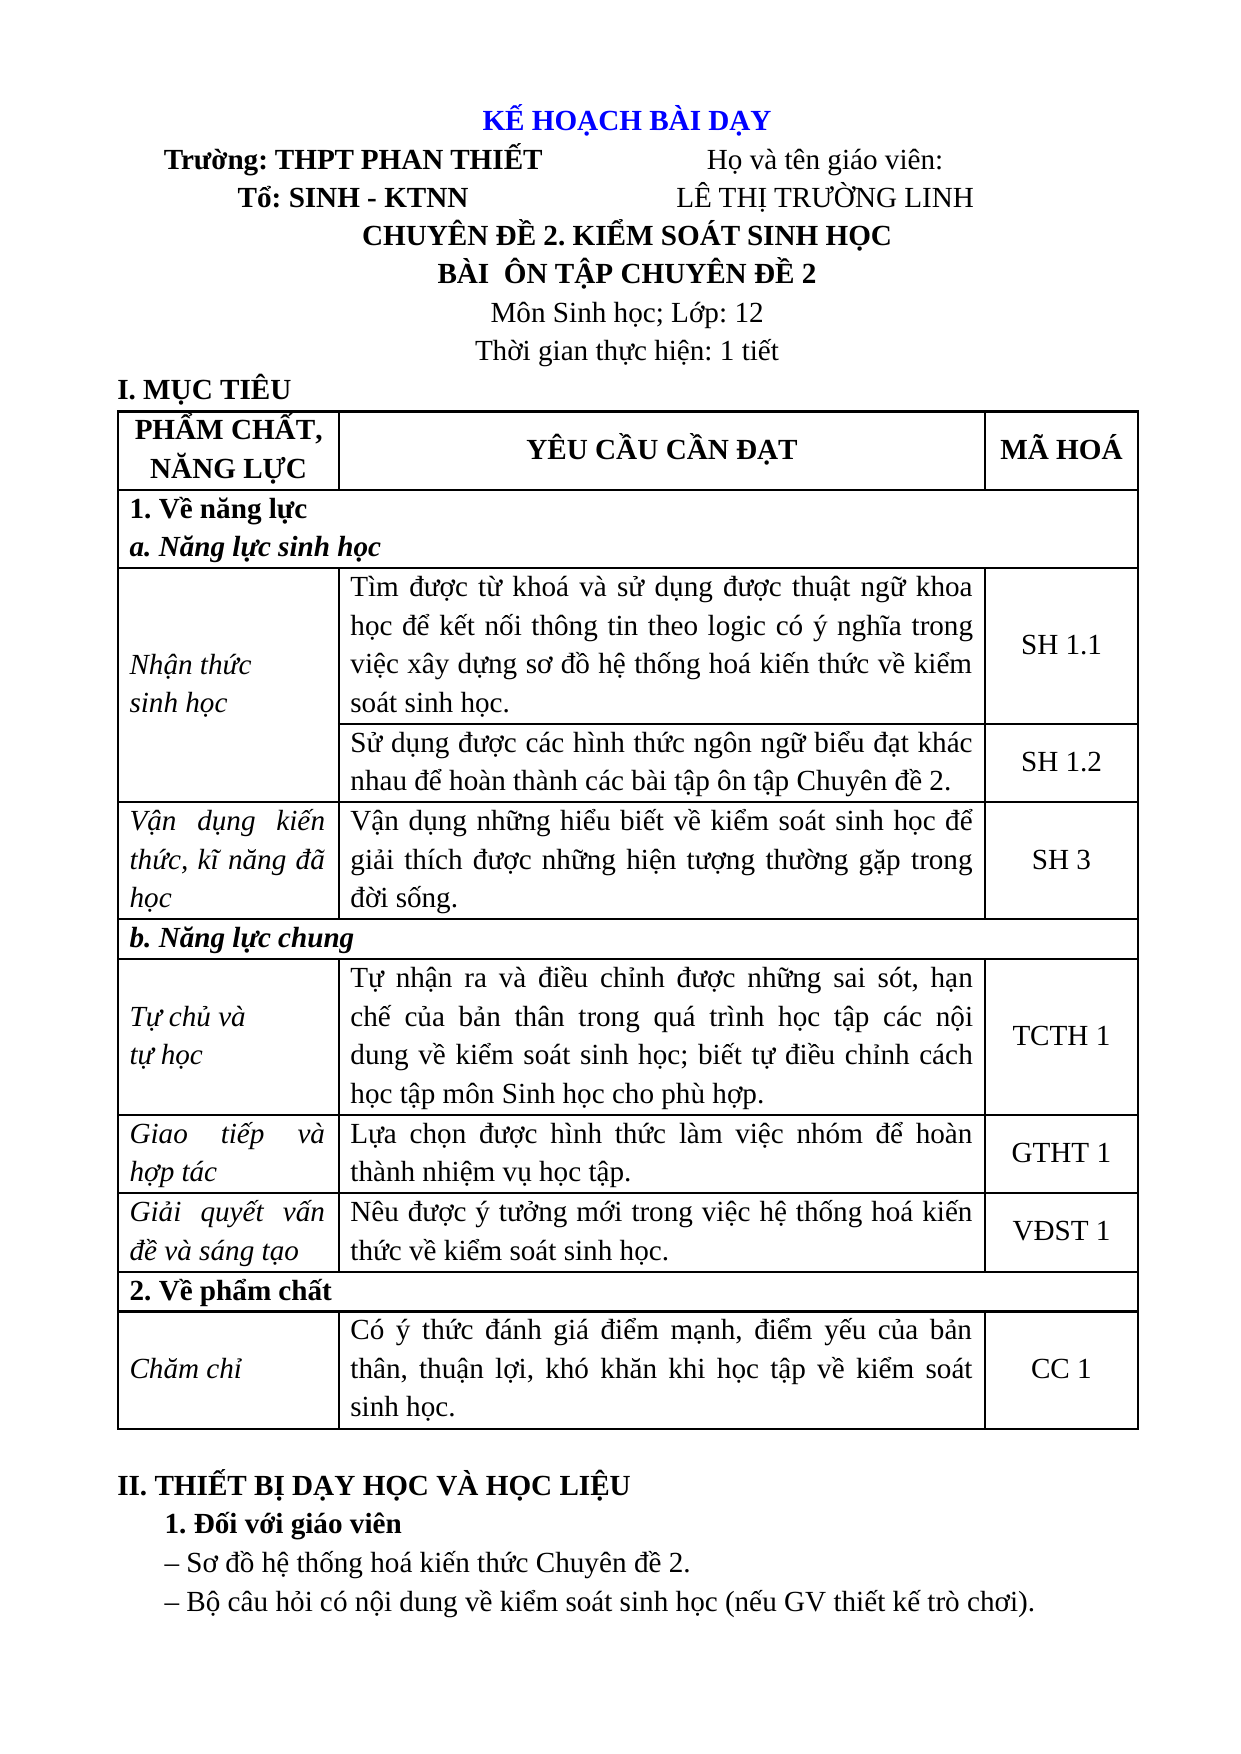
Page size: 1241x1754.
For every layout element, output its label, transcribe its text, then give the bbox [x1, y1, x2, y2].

table_cell Có ý thức đánh giá điểm mạnh, điểm yếu của bản thân, thuận lợi, khó khăn khi học tập về kiểm soát sinh học. [340, 1313, 984, 1427]
table_cell Tìm được từ khoá và sử dụng được thuật ngữ khoa học để kết nối thông tin theo logic có ý nghĩa trong việc xây dựng sơ đồ hệ thống hoá kiến thức về kiểm soát sinh học. [340, 569, 984, 723]
text ‒ Bộ câu hỏi có nội dung về kiểm soát sinh học (nếu GV thiết kế trò chơi). [117, 1584, 1137, 1617]
table_cell Sử dụng được các hình thức ngôn ngữ biểu đạt khác nhau để hoàn thành các bài tập ôn tập Chuyên đề 2. [340, 725, 984, 801]
table_cell Lựa chọn được hình thức làm việc nhóm để hoàn thành nhiệm vụ học tập. [340, 1116, 984, 1192]
table_cell Chăm chỉ [119, 1313, 338, 1427]
text CHUYÊN ĐỀ 2. KIỂM SOÁT SINH HỌC [117, 218, 1137, 251]
text 1. Đối với giáo viên [117, 1507, 1137, 1540]
table_header YÊU CẦU CẦN ĐẠT [340, 413, 984, 489]
table_cell SH 3 [986, 803, 1137, 918]
text I. MỤC TIÊU [117, 372, 1137, 405]
table_cell SH 1.2 [986, 725, 1137, 801]
table_header PHẨM CHẤT, NĂNG LỰC [119, 413, 338, 489]
table_cell b. Năng lực chung [119, 920, 1137, 958]
table_cell Nhận thức sinh học [119, 569, 338, 801]
table_cell GTHT 1 [986, 1116, 1137, 1192]
table_cell 2. Về phẩm chất [119, 1273, 1137, 1310]
table_cell CC 1 [986, 1313, 1137, 1427]
text Môn Sinh học; Lớp: 12 [117, 295, 1137, 328]
table_cell Tự nhận ra và điều chỉnh được những sai sót, hạn chế của bản thân trong quá trình học tập các nội dung về kiểm soát sinh học; biết tự điều chỉnh cách học tập môn Sinh học cho phù hợp. [340, 960, 984, 1114]
text BÀI ÔN TẬP CHUYÊN ĐỀ 2 [117, 256, 1137, 290]
table_cell SH 1.1 [986, 569, 1137, 723]
table_cell Giải quyết vấn đề và sáng tạo [119, 1194, 338, 1271]
table_header MÃ HOÁ [986, 413, 1137, 489]
text KẾ HOẠCH BÀI DẠY [117, 103, 1137, 137]
table_cell VĐST 1 [986, 1194, 1137, 1271]
table_cell 1. Về năng lực a. Năng lực sinh học [119, 491, 1137, 567]
text ‒ Sơ đồ hệ thống hoá kiến thức Chuyên đề 2. [117, 1545, 1137, 1579]
table_header Họ và tên giáo viên: [589, 142, 1061, 180]
table_cell Vận dụng kiến thức, kĩ năng đã học [119, 803, 338, 918]
table_cell Tổ: SINH - KTNN [117, 180, 589, 218]
table_cell Tự chủ và tự học [119, 960, 338, 1114]
text II. THIẾT BỊ DẠY HỌC VÀ HỌC LIỆU [117, 1468, 1137, 1502]
table_cell Vận dụng những hiểu biết về kiểm soát sinh học để giải thích được những hiện tượng thường gặp trong đời sống. [340, 803, 984, 918]
table_header Trường: THPT PHAN THIẾT [117, 142, 589, 180]
table_cell LÊ THỊ TRƯỜNG LINH [589, 180, 1061, 218]
table_cell Nêu được ý tưởng mới trong việc hệ thống hoá kiến thức về kiểm soát sinh học. [340, 1194, 984, 1271]
table_cell Giao tiếp và hợp tác [119, 1116, 338, 1192]
table_cell TCTH 1 [986, 960, 1137, 1114]
text Thời gian thực hiện: 1 tiết [117, 333, 1137, 367]
